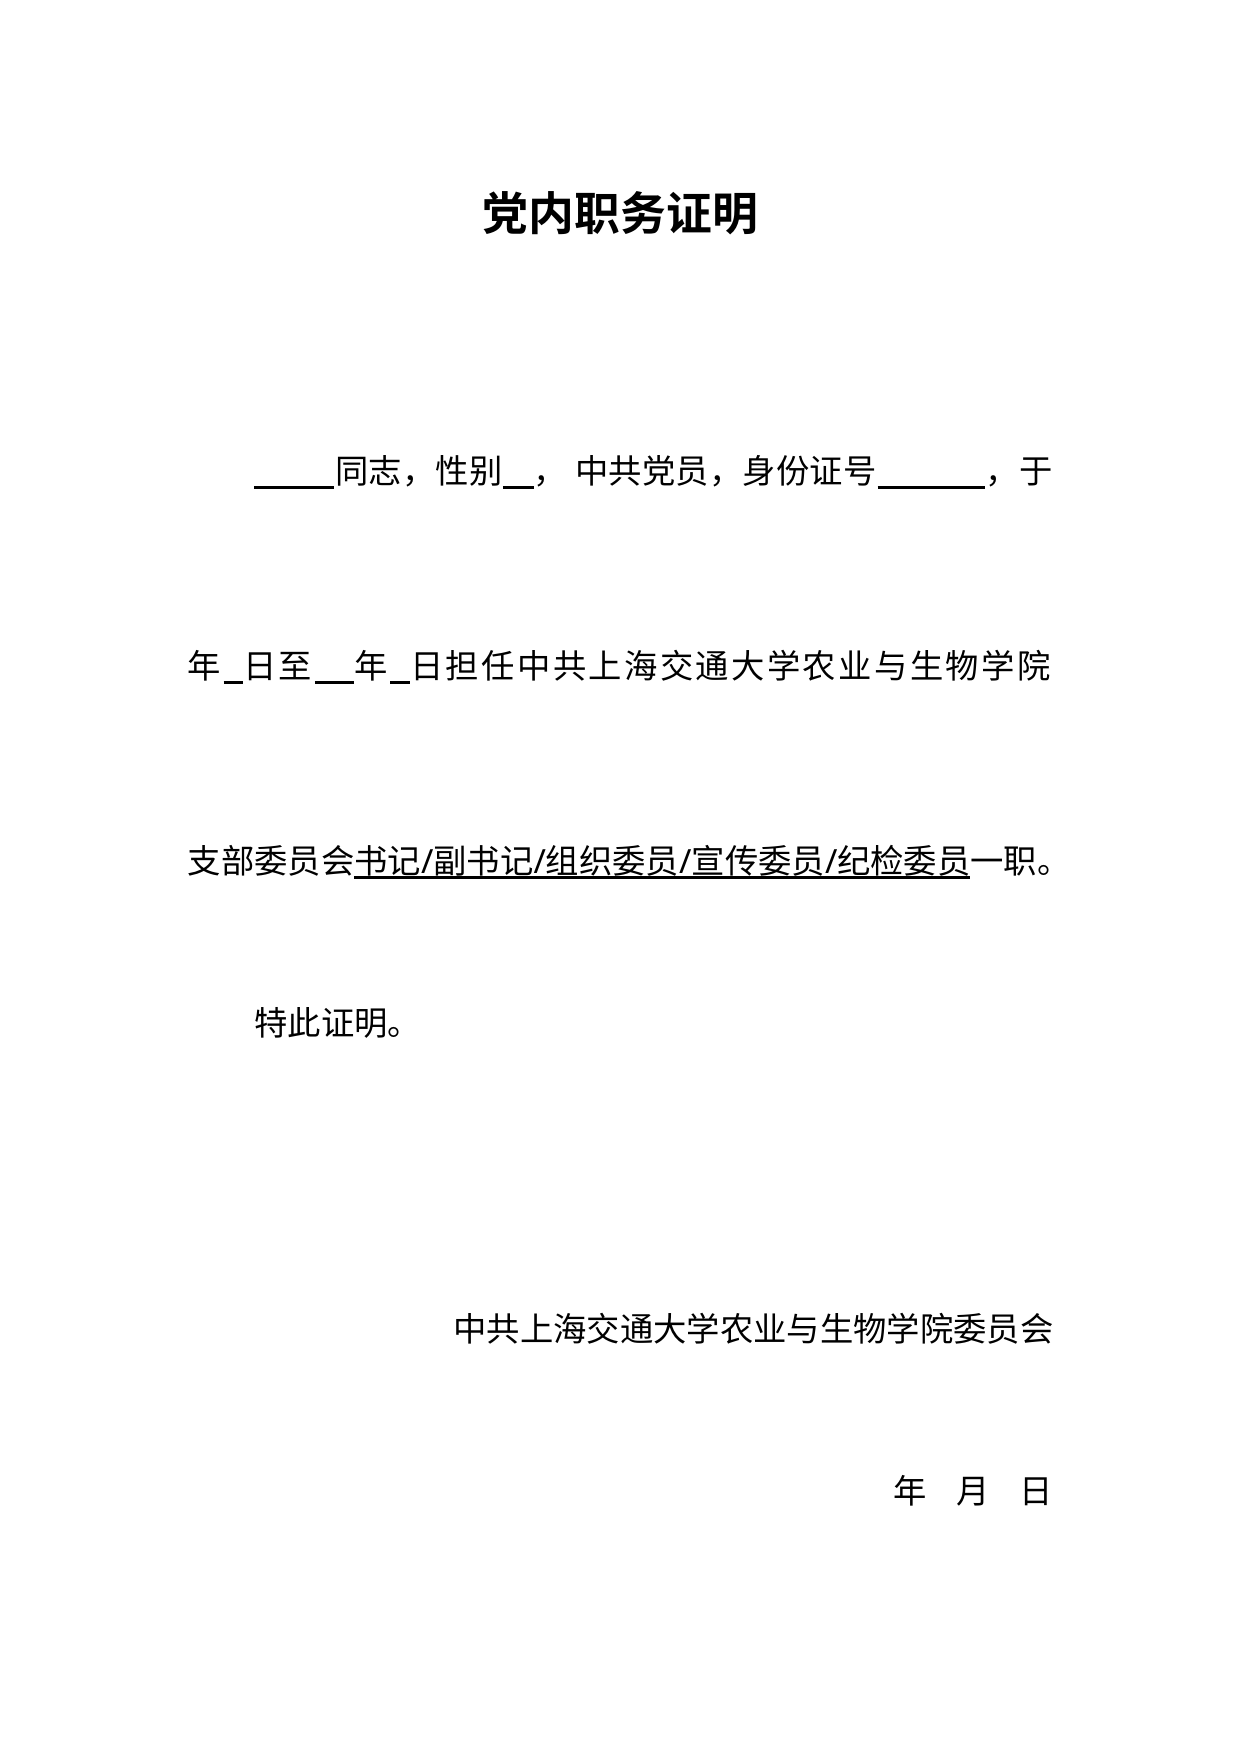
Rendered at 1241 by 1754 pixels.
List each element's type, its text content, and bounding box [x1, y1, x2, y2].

text 年 月 日 [187, 1456, 1053, 1521]
text 特此证明。 [187, 989, 1053, 1054]
text 同志，性别 ， 中共党员，身份证号 ，于 年 日至 年 日担任中共上海交通大学农业与生物学院 支部委员会书记/副书记/组织委员/宣传委员/纪检委员一职。 [187, 437, 1053, 892]
text 党内职务证明 [187, 162, 1053, 259]
text 中共上海交通大学农业与生物学院委员会 [450, 1295, 1053, 1360]
